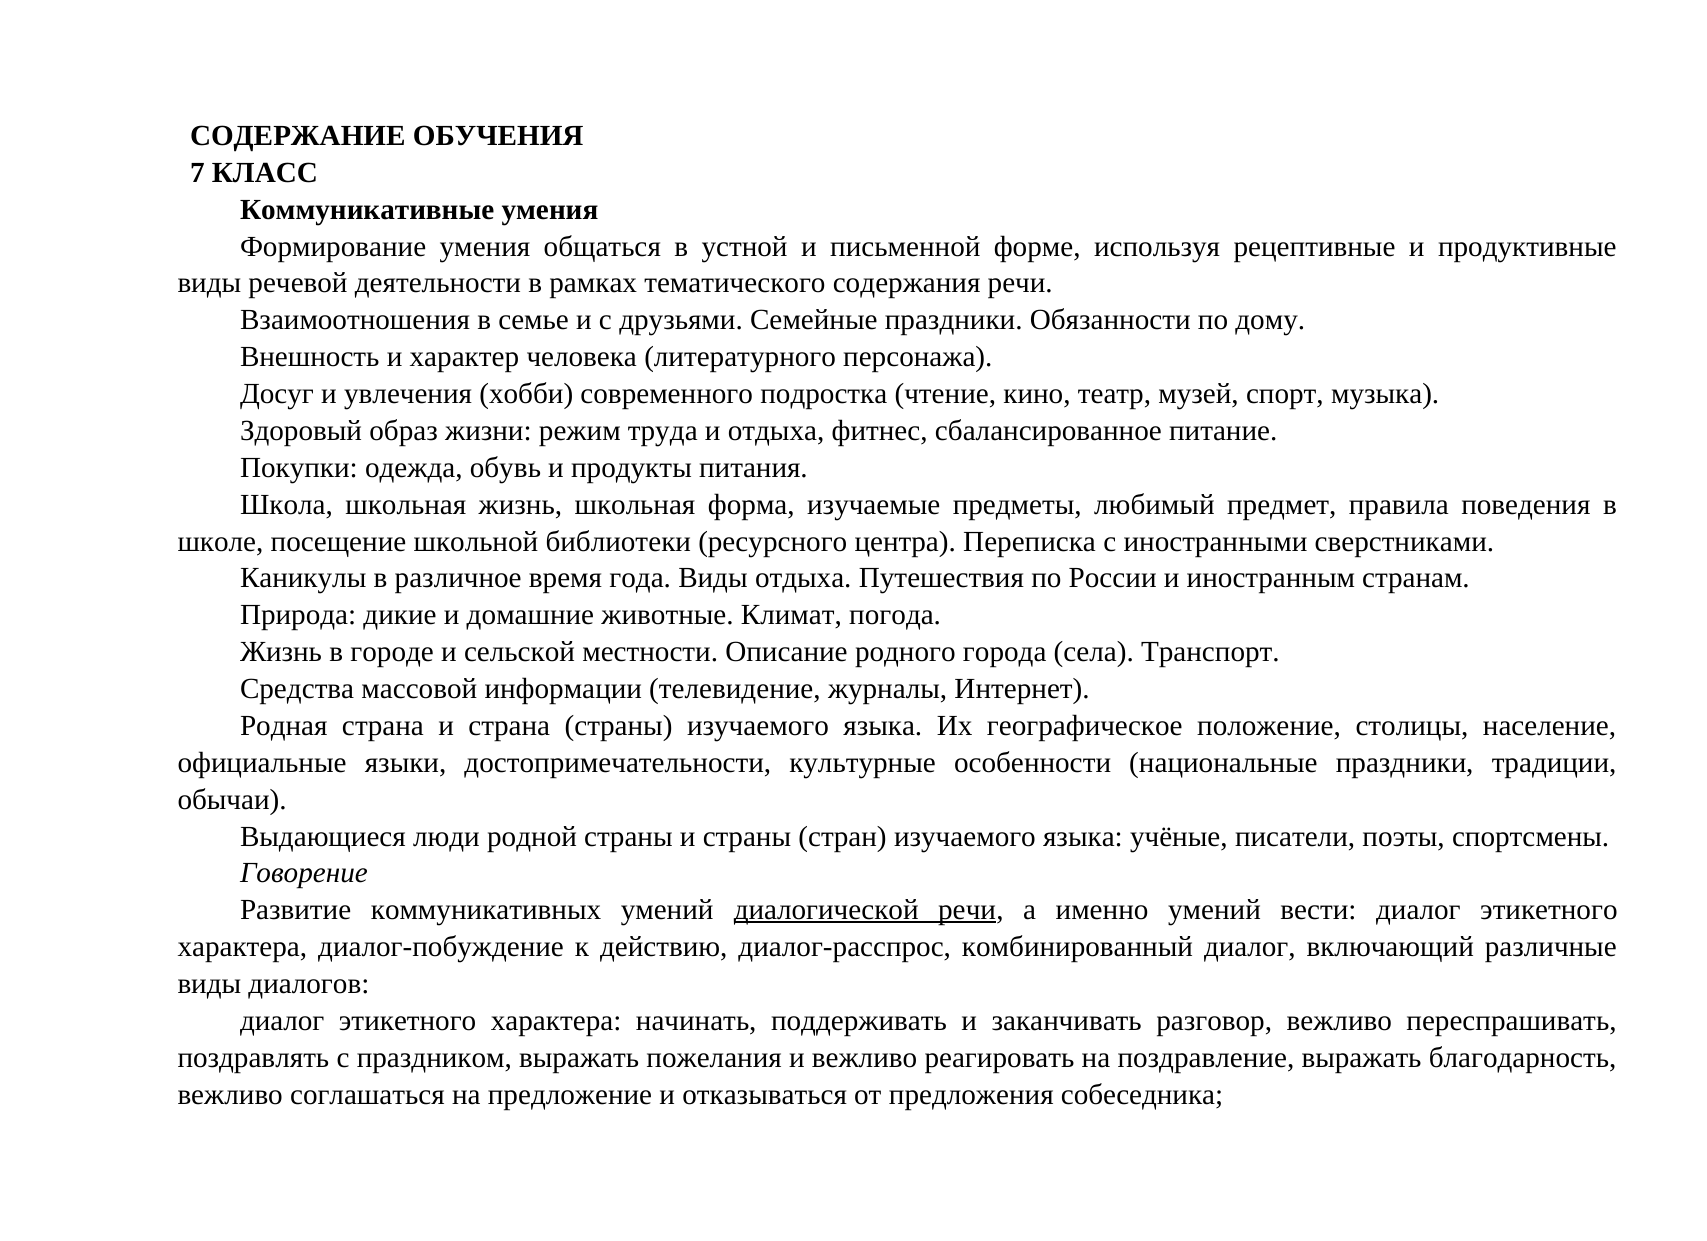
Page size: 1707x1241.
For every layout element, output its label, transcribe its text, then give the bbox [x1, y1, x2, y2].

text Каникулы в различное время года. Виды отдыха. Путешествия по России и иностранным странам. [177, 561, 1618, 594]
text Взаимоотношения в семье и с друзьями. Семейные праздники. Обязанности по дому. [177, 302, 1618, 336]
text Коммуникативные умения [177, 192, 1618, 225]
text Выдающиеся люди родной страны и страны (стран) изучаемого языка: учёные, писатели, поэты, спортсмены. [177, 819, 1618, 852]
text Жизнь в городе и сельской местности. Описание родного города (села). Транспорт. [177, 634, 1618, 668]
text Школа, школьная жизнь, школьная форма, изучаемые предметы, любимый предмет, правила поведения в школе, посещение школьной библиотеки (ресурсного центра). Переписка с иностранными сверстниками. [177, 487, 1618, 557]
text Развитие коммуникативных умений диалогической речи, а именно умений вести: диалог этикетного характера, диалог-побуждение к действию, диалог-расспрос, комбинированный диалог, включающий различные виды диалогов: [177, 892, 1618, 1000]
text Внешность и характер человека (литературного персонажа). [177, 339, 1618, 373]
text Природа: дикие и домашние животные. Климат, погода. [177, 597, 1618, 631]
text Говорение [177, 856, 1618, 889]
text Формирование умения общаться в устной и письменной форме, используя рецептивные и продуктивные виды речевой деятельности в рамках тематического содержания речи. [177, 229, 1618, 299]
text Средства массовой информации (телевидение, журналы, Интернет). [177, 671, 1618, 705]
text Покупки: одежда, обувь и продукты питания. [177, 450, 1618, 483]
text 7 КЛАСС [190, 155, 1618, 188]
text ​СОДЕРЖАНИЕ ОБУЧЕНИЯ [190, 118, 1618, 152]
text Досуг и увлечения (хобби) современного подростка (чтение, кино, театр, музей, спорт, музыка). [177, 376, 1618, 410]
text Здоровый образ жизни: режим труда и отдыха, фитнес, сбалансированное питание. [177, 413, 1618, 447]
text Родная страна и страна (страны) изучаемого языка. Их географическое положение, столицы, население, официальные языки, достопримечательности, культурные особенности (национальные праздники, традиции, обычаи). [177, 708, 1618, 815]
text диалог этикетного характера: начинать, поддерживать и заканчивать разговор, вежливо переспрашивать, поздравлять с праздником, выражать пожелания и вежливо реагировать на поздравление, выражать благодарность, вежливо соглашаться на предложение и отказываться от предложения собеседника; [177, 1003, 1618, 1110]
